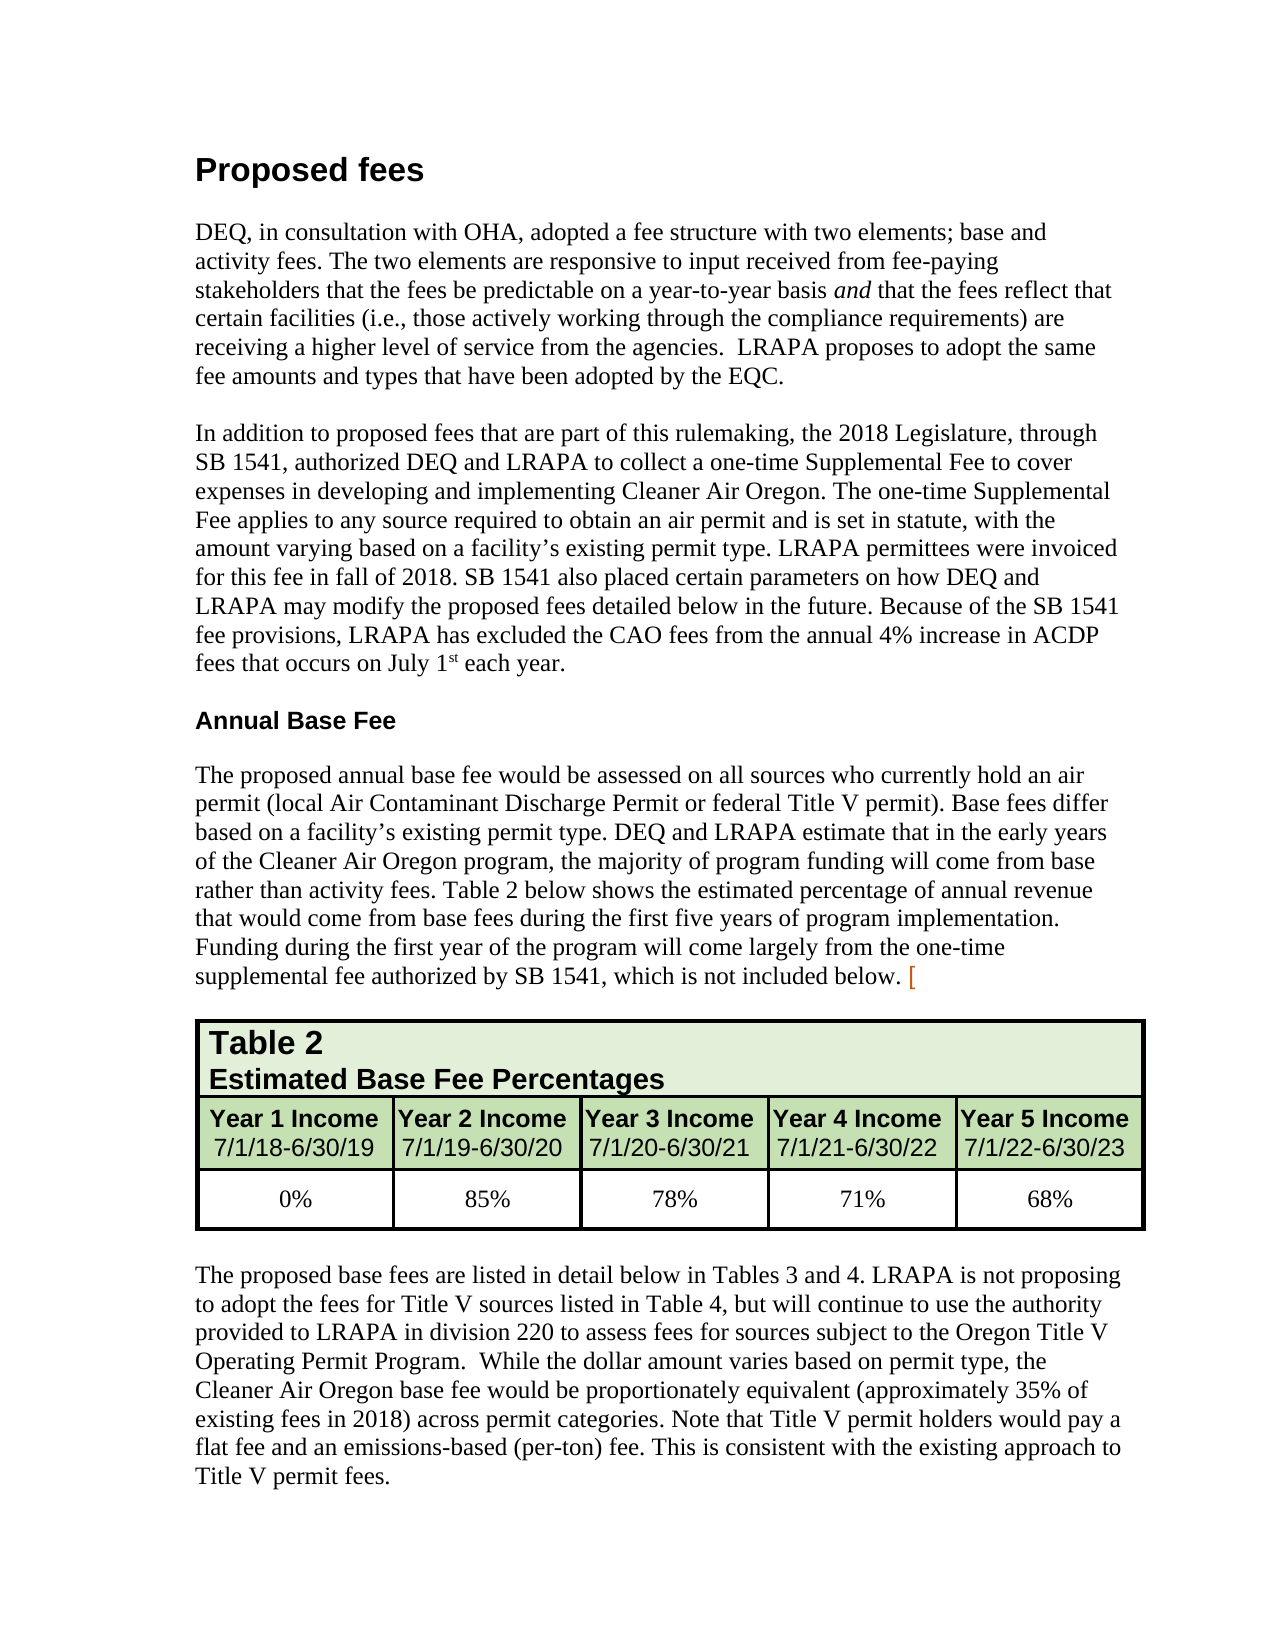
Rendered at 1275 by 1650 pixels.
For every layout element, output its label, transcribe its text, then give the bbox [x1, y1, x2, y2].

table_cell 0% [200, 1171, 392, 1226]
table_header Table 2 Estimated Base Fee Percentages [200, 1023, 1141, 1095]
text The proposed base fees are listed in detail below in Tables 3 and 4. LRAPA is not proposing to adopt the fees for Title V sources listed in Table 4, but will continue to use the authority provided to LRAPA in division 220 to assess fees for sources subject to the Oregon Title V Operating Permit Program. While the dollar amount varies based on permit type, the Cleaner Air Oregon base fee would be proportionately equivalent (approximately 35% of existing fees in 2018) across permit categories. Note that Title V permit holders would pay a flat fee and an emissions-based (per-ton) fee. This is consistent with the existing approach to Title V permit fees. [195, 1260, 1125, 1490]
table_cell 68% [958, 1171, 1141, 1226]
table_cell Year 3 Income 7/1/20-6/30/21 [583, 1098, 767, 1168]
text The proposed annual base fee would be assessed on all sources who currently hold an air permit (local Air Contaminant Discharge Permit or federal Title V permit). Base fees differ based on a facility’s existing permit type. DEQ and LRAPA estimate that in the early years of the Cleaner Air Oregon program, the majority of program funding will come from base rather than activity fees. Table 2 below shows the estimated percentage of annual revenue that would come from base fees during the first five years of program implementation. Funding during the first year of the program will come largely from the one-time supplemental fee authorized by SB 1541, which is not included below. [ [195, 760, 1125, 990]
text Proposed fees [195, 150, 1125, 188]
table_cell Year 2 Income 7/1/19-6/30/20 [395, 1098, 579, 1168]
text In addition to proposed fees that are part of this rulemaking, the 2018 Legislature, through SB 1541, authorized DEQ and LRAPA to collect a one-time Supplemental Fee to cover expenses in developing and implementing Cleaner Air Oregon. The one-time Supplemental Fee applies to any source required to obtain an air permit and is set in statute, with the amount varying based on a facility’s existing permit type. LRAPA permittees were invoiced for this fee in fall of 2018. SB 1541 also placed certain parameters on how DEQ and LRAPA may modify the proposed fees detailed below in the future. Because of the SB 1541 fee provisions, LRAPA has excluded the CAO fees from the annual 4% increase in ACDP fees that occurs on July 1st each year. [195, 418, 1125, 677]
text Annual Base Fee [195, 706, 1125, 735]
table_cell Year 4 Income 7/1/21-6/30/22 [770, 1098, 955, 1168]
table_cell 71% [770, 1171, 955, 1226]
table_cell Year 5 Income 7/1/22-6/30/23 [958, 1098, 1141, 1168]
table_cell 85% [395, 1171, 579, 1226]
table_cell Year 1 Income 7/1/18-6/30/19 [200, 1098, 392, 1168]
table_cell 78% [583, 1171, 767, 1226]
text DEQ, in consultation with OHA, adopted a fee structure with two elements; base and activity fees. The two elements are responsive to input received from fee-paying stakeholders that the fees be predictable on a year-to-year basis and that the fees reflect that certain facilities (i.e., those actively working through the compliance requirements) are receiving a higher level of service from the agencies. LRAPA proposes to adopt the same fee amounts and types that have been adopted by the EQC. [195, 217, 1125, 390]
